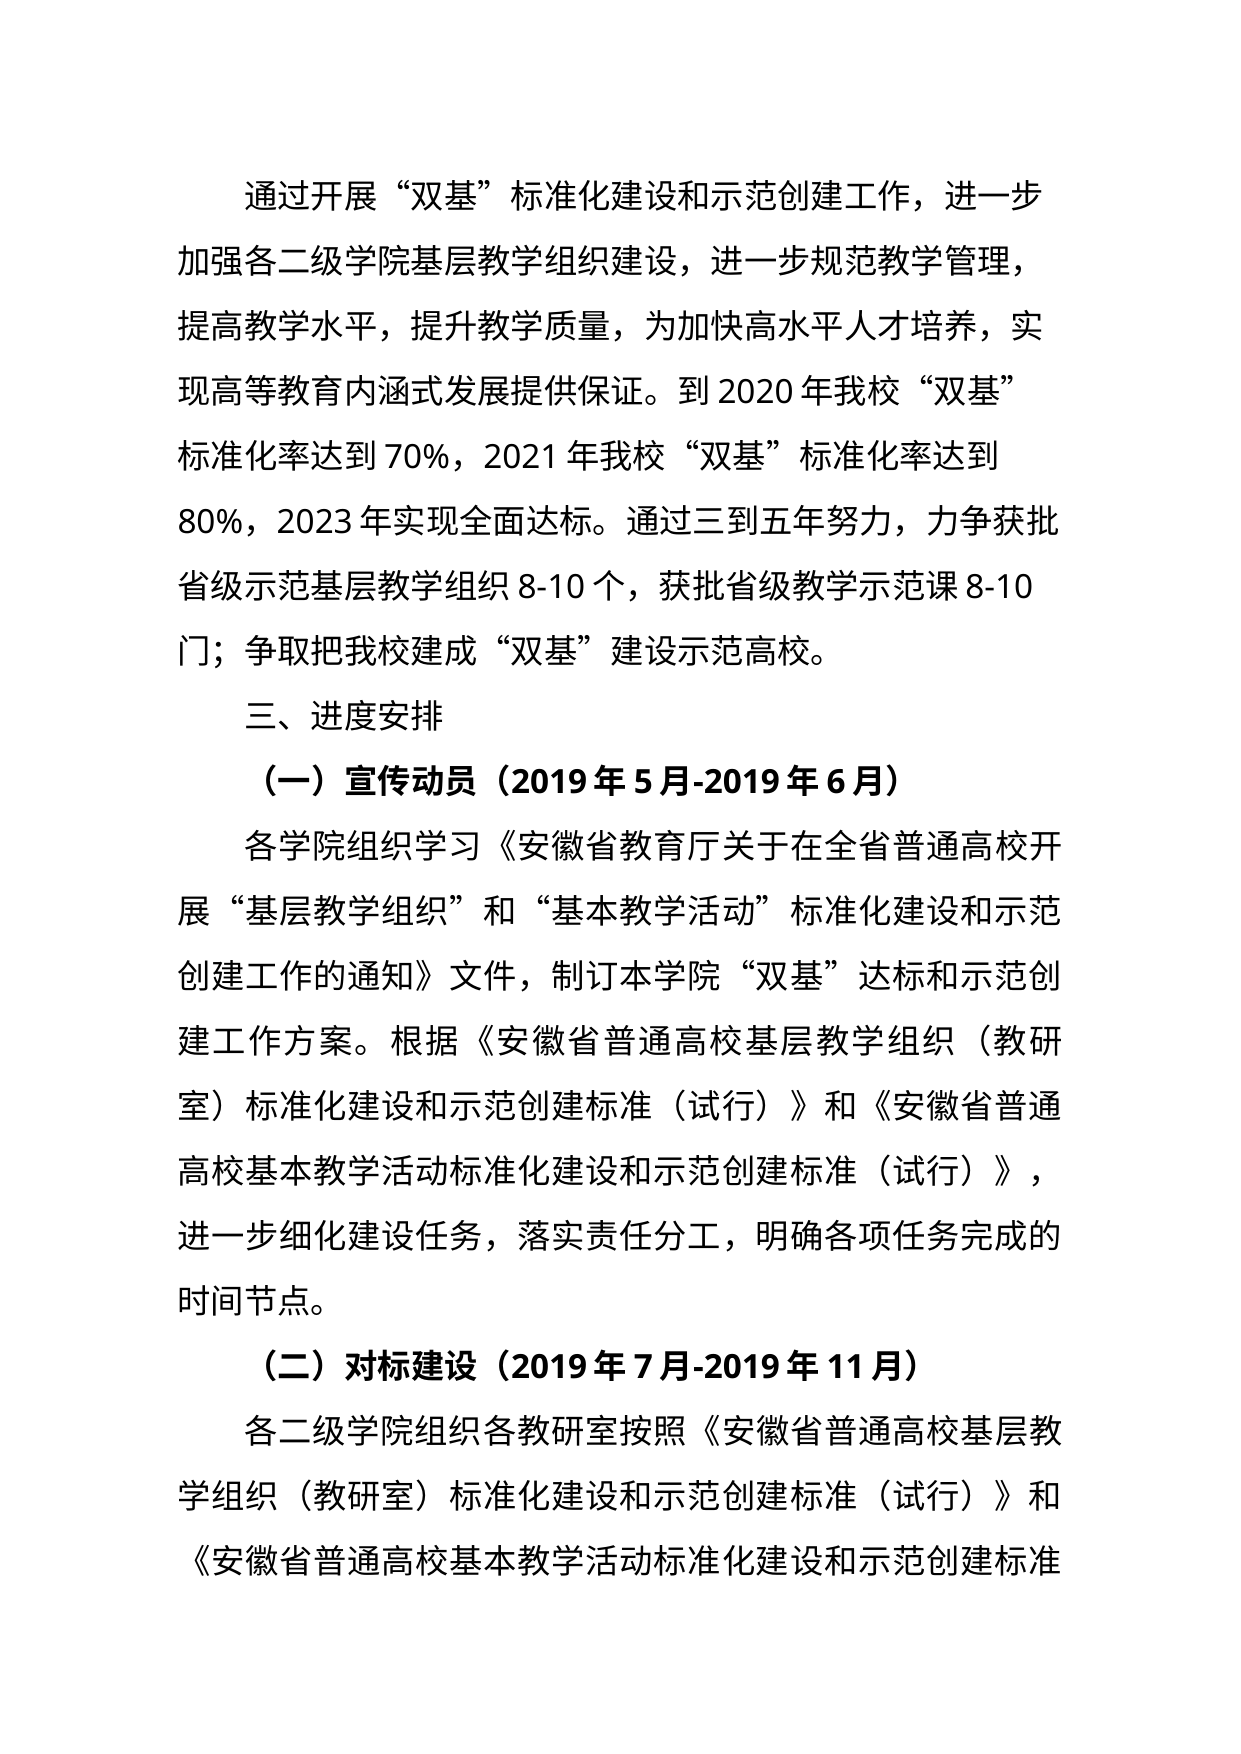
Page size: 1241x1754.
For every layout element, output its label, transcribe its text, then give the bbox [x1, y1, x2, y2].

text 三、进度安排 [177, 682, 1063, 747]
text （一）宣传动员（2019年5月-2019年6月） [177, 747, 1063, 812]
text 通过开展“双基”标准化建设和示范创建工作，进一步加强各二级学院基层教学组织建设，进一步规范教学管理，提高教学水平，提升教学质量，为加快高水平人才培养，实现高等教育内涵式发展提供保证。到2020年我校“双基”标准化率达到70%，2021年我校“双基”标准化率达到80%，2023年实现全面达标。通过三到五年努力，力争获批省级示范基层教学组织8-10个，获批省级教学示范课8-10门；争取把我校建成“双基”建设示范高校。 [177, 162, 1063, 682]
text 各学院组织学习《安徽省教育厅关于在全省普通高校开展“基层教学组织”和“基本教学活动”标准化建设和示范创建工作的通知》文件，制订本学院“双基”达标和示范创建工作方案。根据《安徽省普通高校基层教学组织（教研室）标准化建设和示范创建标准（试行）》和《安徽省普通高校基本教学活动标准化建设和示范创建标准（试行）》，进一步细化建设任务，落实责任分工，明确各项任务完成的时间节点。 [177, 812, 1063, 1332]
text （二）对标建设（2019年7月-2019年11月） [177, 1332, 1063, 1397]
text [177, 1397, 1063, 1592]
